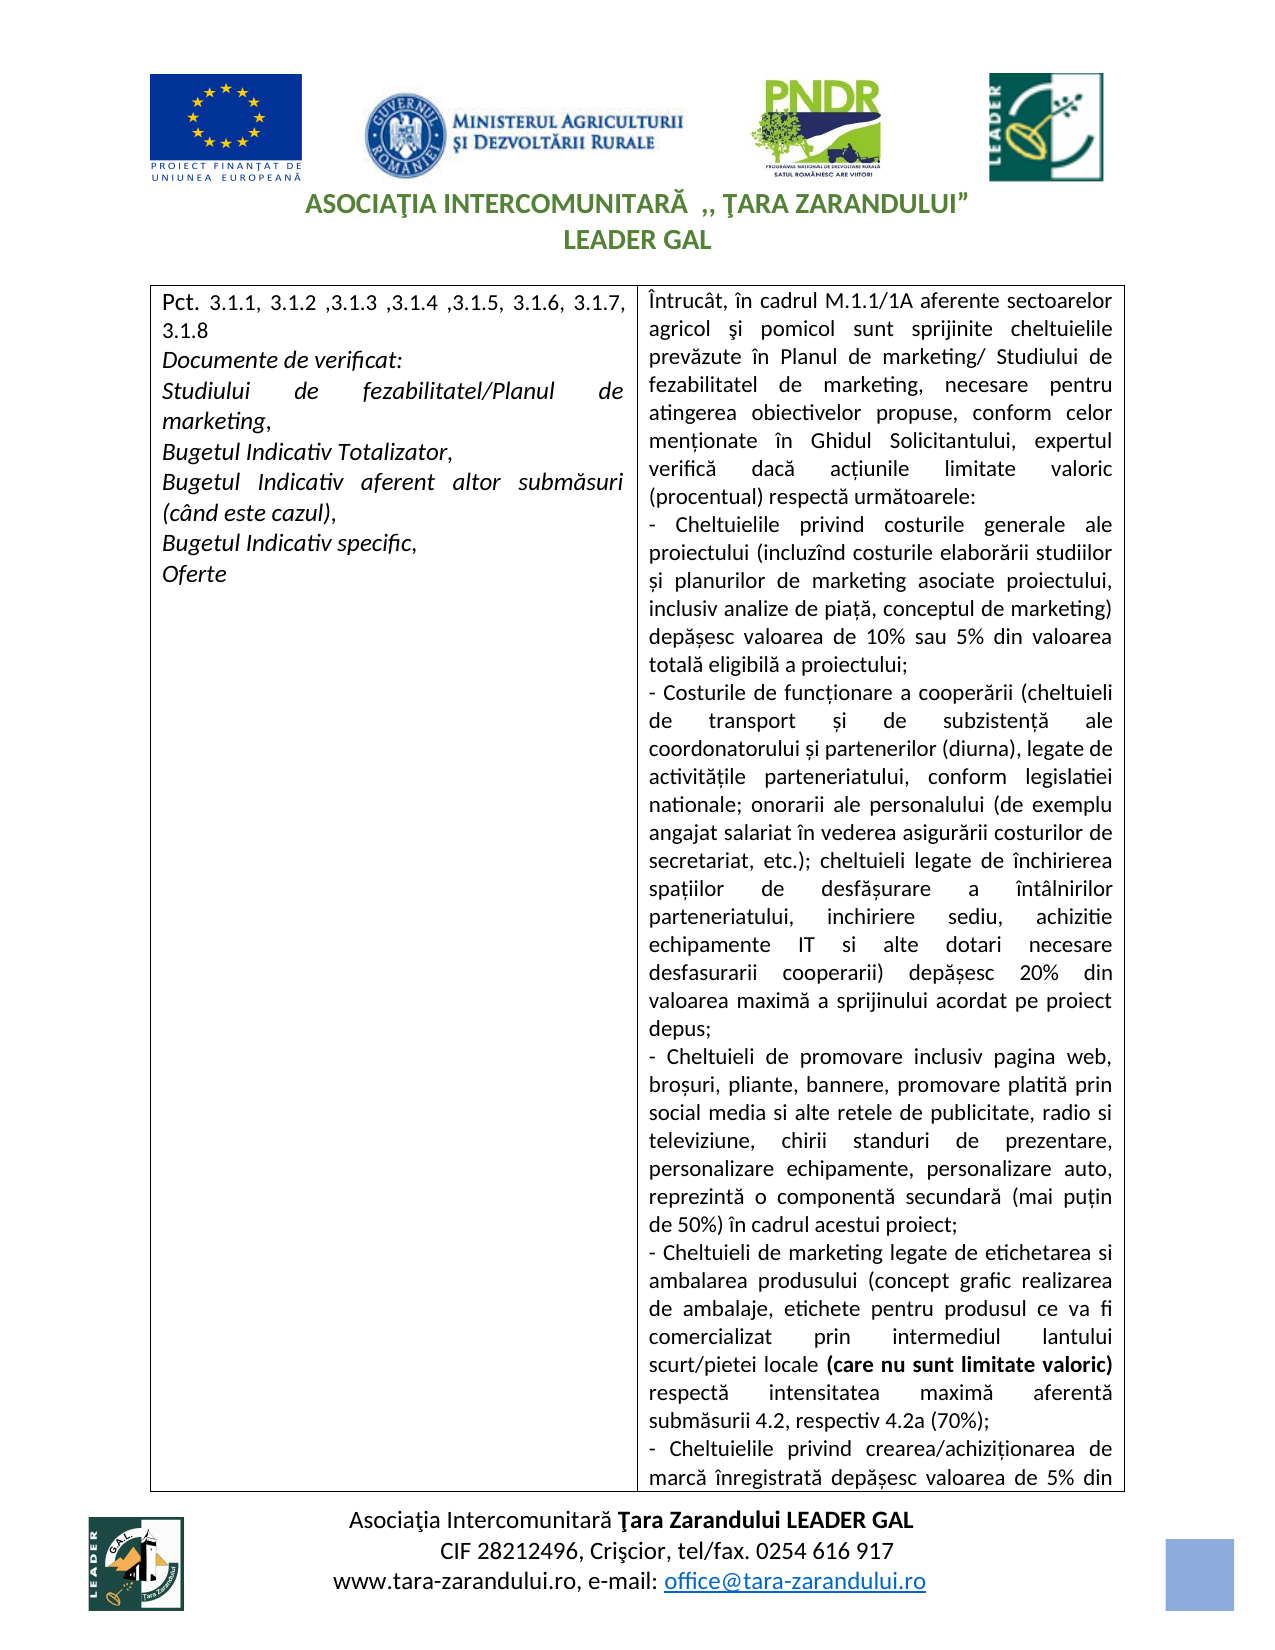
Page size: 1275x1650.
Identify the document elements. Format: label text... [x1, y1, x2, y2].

picture [353, 75, 688, 199]
picture [989, 73, 1105, 186]
picture [150, 74, 302, 186]
picture [741, 74, 897, 186]
picture [88, 1517, 184, 1611]
